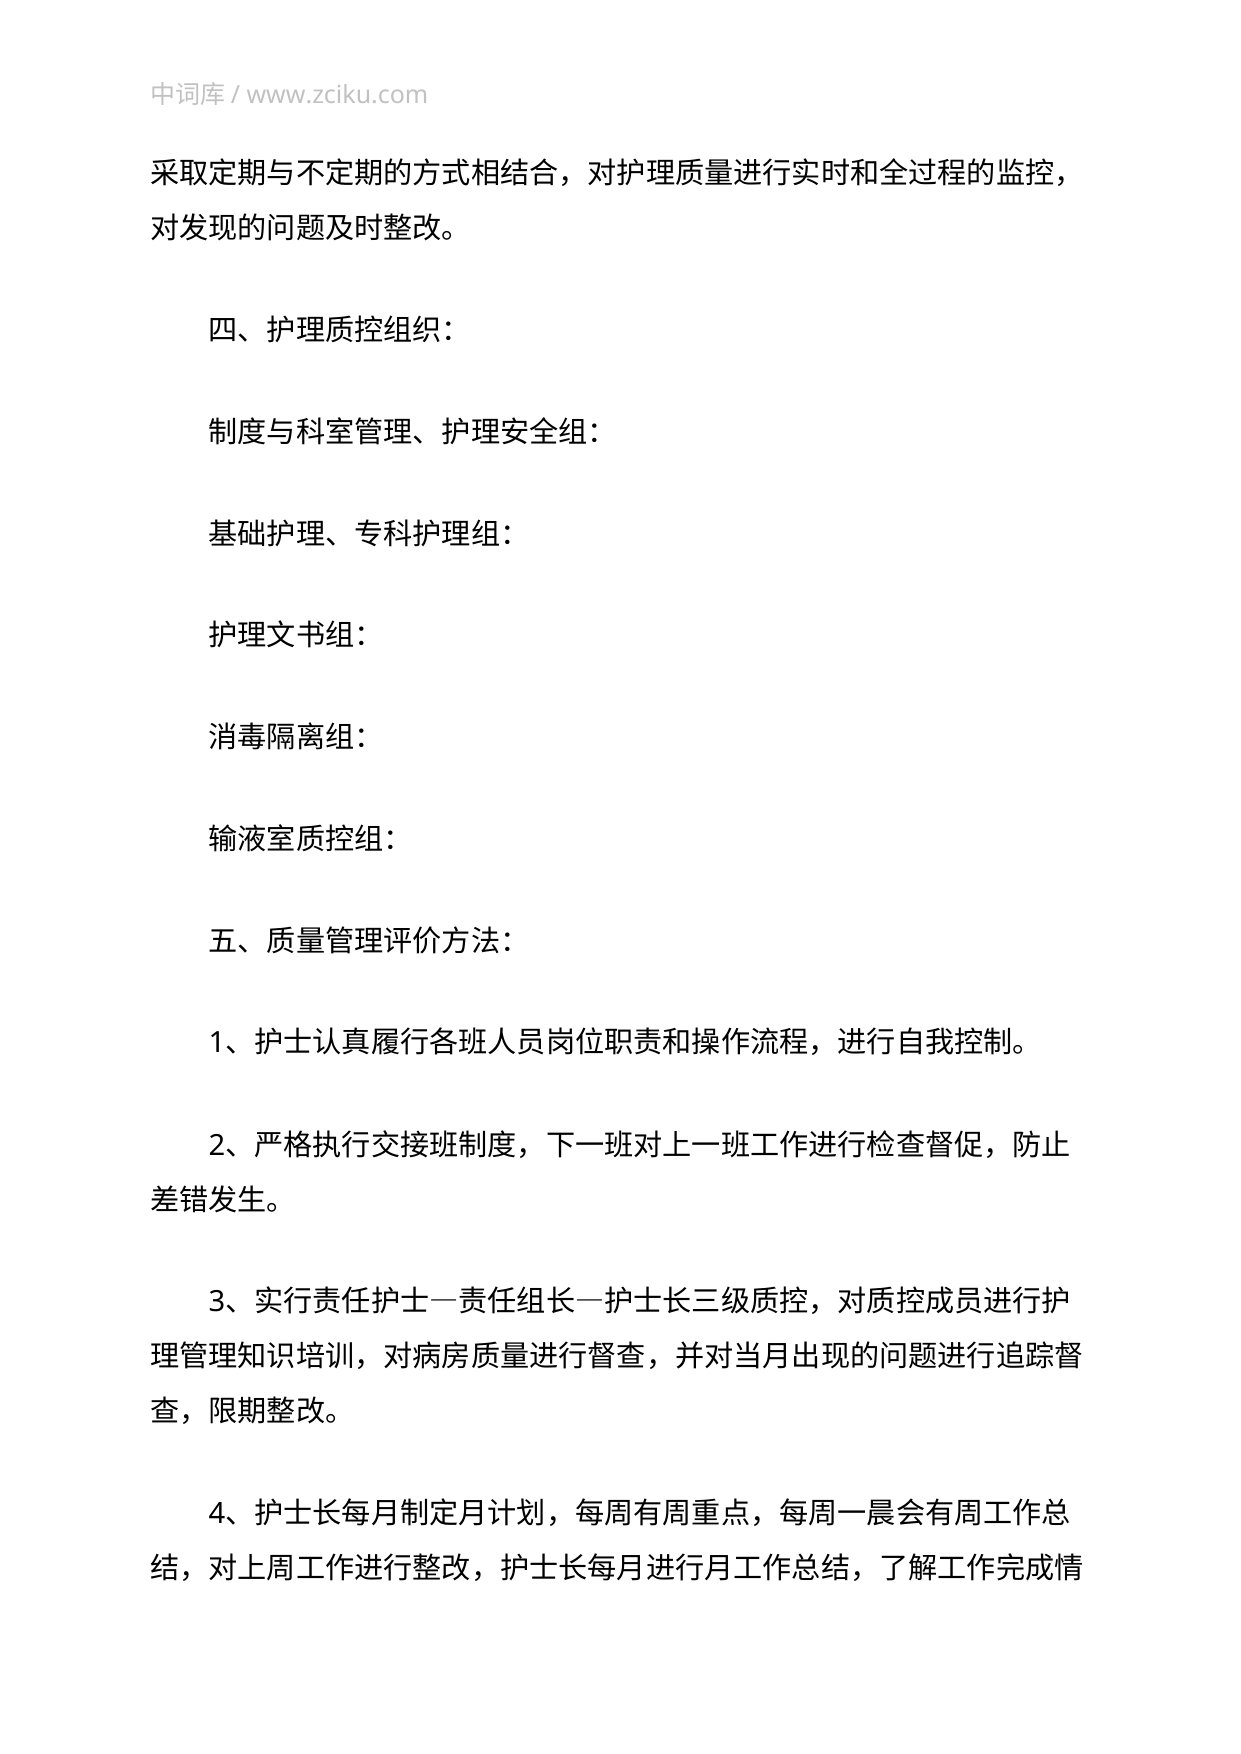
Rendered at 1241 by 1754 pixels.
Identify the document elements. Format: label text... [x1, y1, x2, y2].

text 2、严格执行交接班制度，下一班对上一班工作进行检查督促，防止差错发生。 [150, 1121, 1090, 1218]
text 基础护理、专科护理组： [150, 510, 1090, 552]
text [150, 1489, 1090, 1587]
text 消毒隔离组： [150, 714, 1090, 756]
text 1、护士认真履行各班人员岗位职责和操作流程，进行自我控制。 [150, 1019, 1090, 1061]
text 五、质量管理评价方法： [150, 917, 1090, 959]
text 3、实行责任护士—责任组长—护士长三级质控，对质控成员进行护理管理知识培训，对病房质量进行督查，并对当月出现的问题进行追踪督查，限期整改。 [150, 1278, 1090, 1430]
text 护理文书组： [150, 612, 1090, 654]
text 四、护理质控组织： [150, 307, 1090, 349]
text 输液室质控组： [150, 816, 1090, 858]
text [150, 150, 1090, 247]
text 制度与科室管理、护理安全组： [150, 408, 1090, 451]
